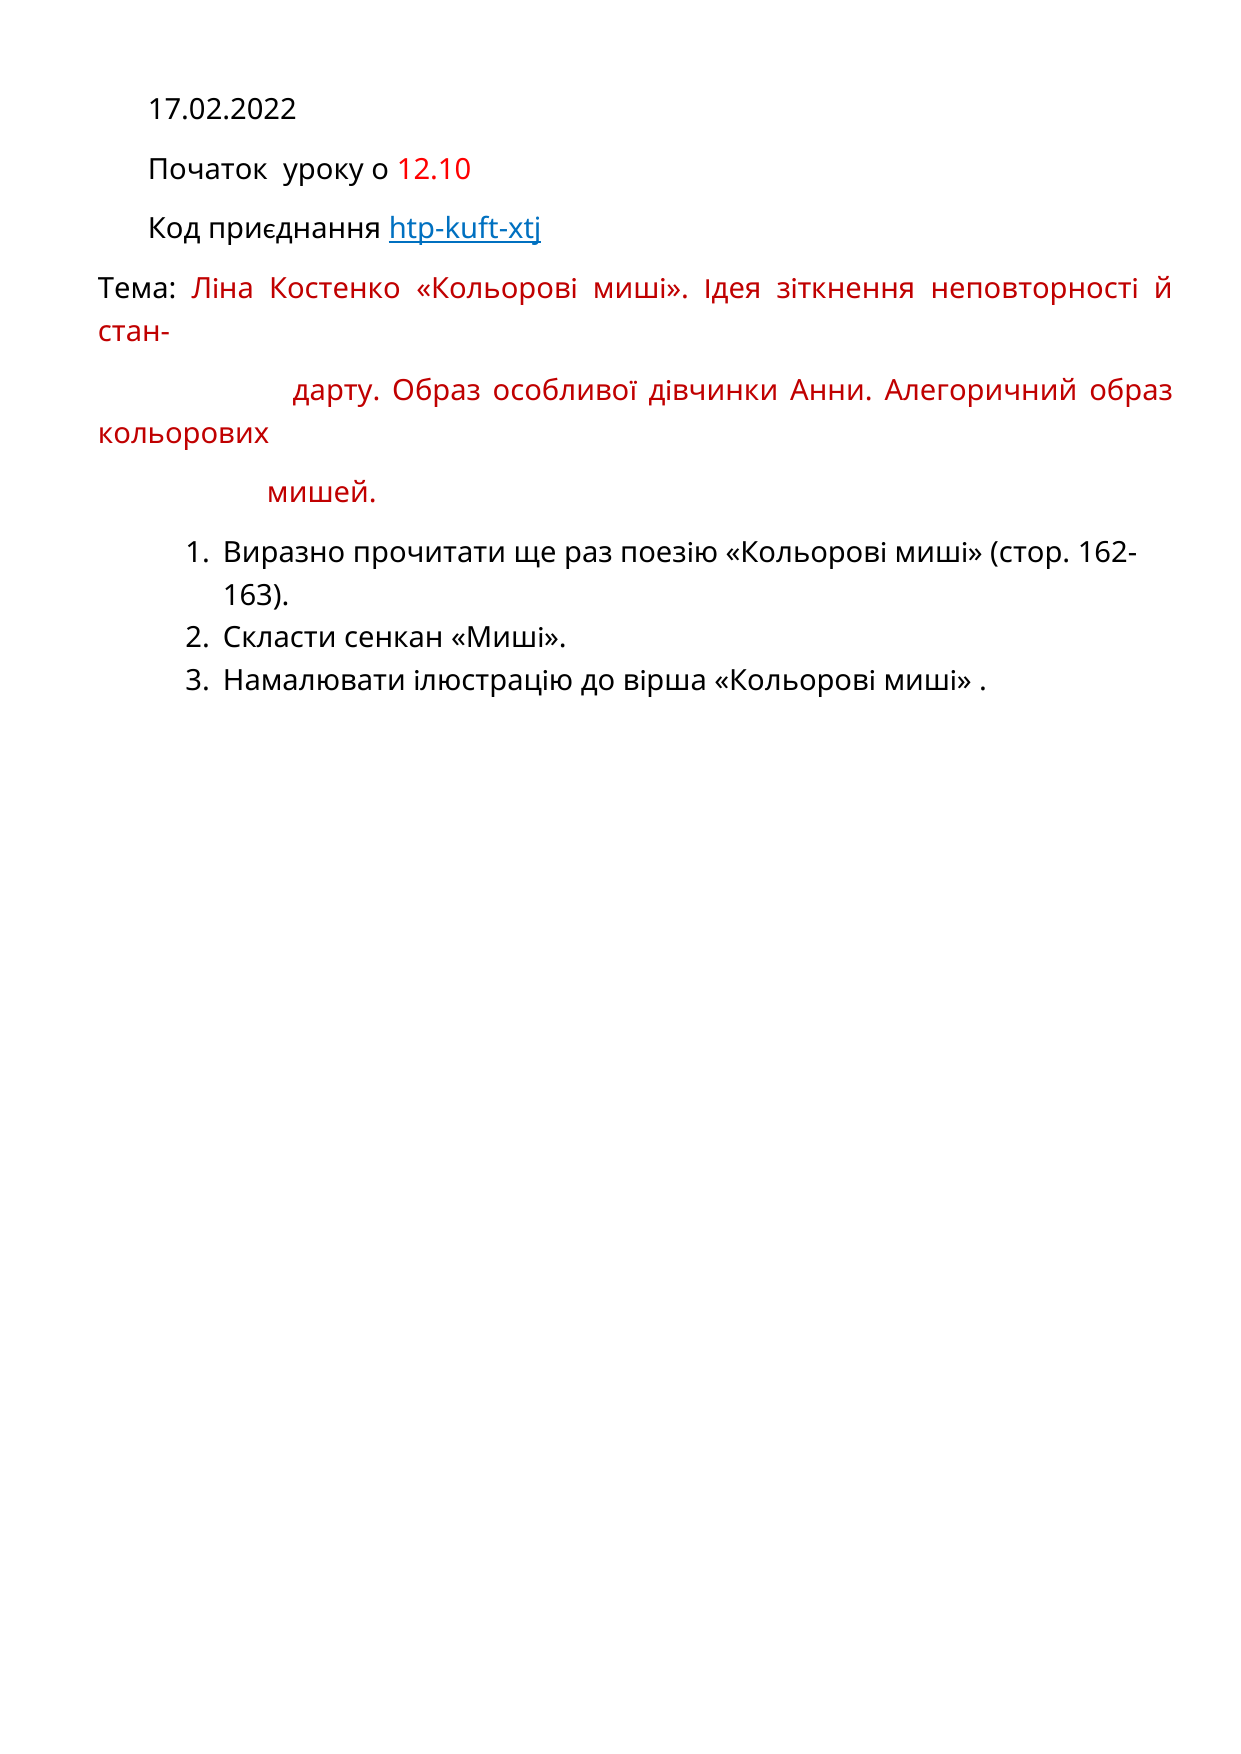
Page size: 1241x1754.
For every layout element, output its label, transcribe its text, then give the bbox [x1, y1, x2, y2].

list Намалювати ілюстрацію до вірша «Кольорові миші» . [185, 659, 1152, 699]
text мишей. [98, 472, 1173, 511]
text 17.02.2022 [148, 88, 1152, 128]
text Початок уроку о 12.10 [148, 148, 1152, 188]
list Скласти сенкан «Миші». [185, 617, 1152, 656]
text Код приєднання htp-kuft-xtj [148, 207, 1152, 247]
text Тема: Ліна Костенко «Кольорові миші». Ідея зіткнення неповторності й стан- [98, 267, 1173, 349]
list Виразно прочитати ще раз поезію «Кольорові миші» (стор. 162-163). [185, 531, 1152, 613]
text дарту. Образ особливої дівчинки Анни. Алегоричний образ кольорових [98, 369, 1173, 452]
